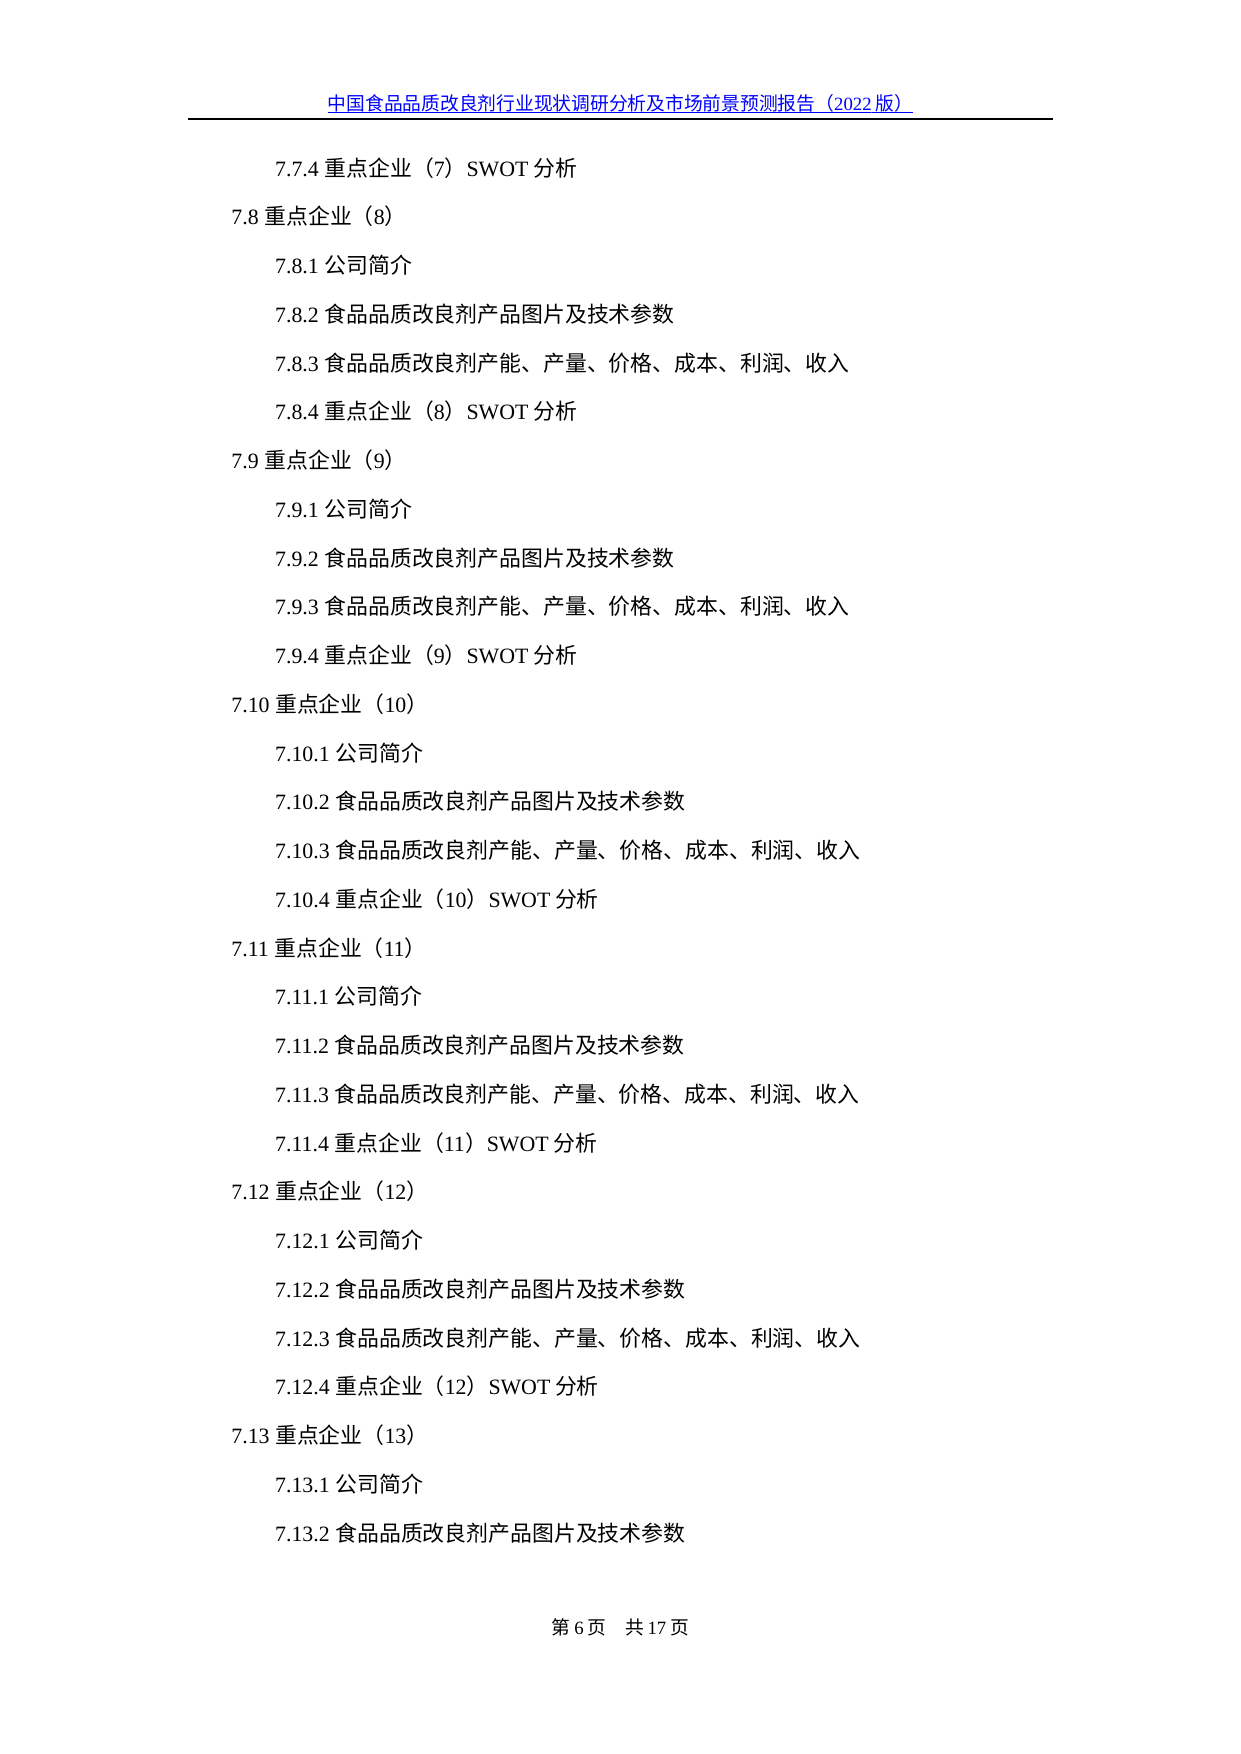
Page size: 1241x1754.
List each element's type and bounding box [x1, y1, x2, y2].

text [187, 150, 1053, 1548]
